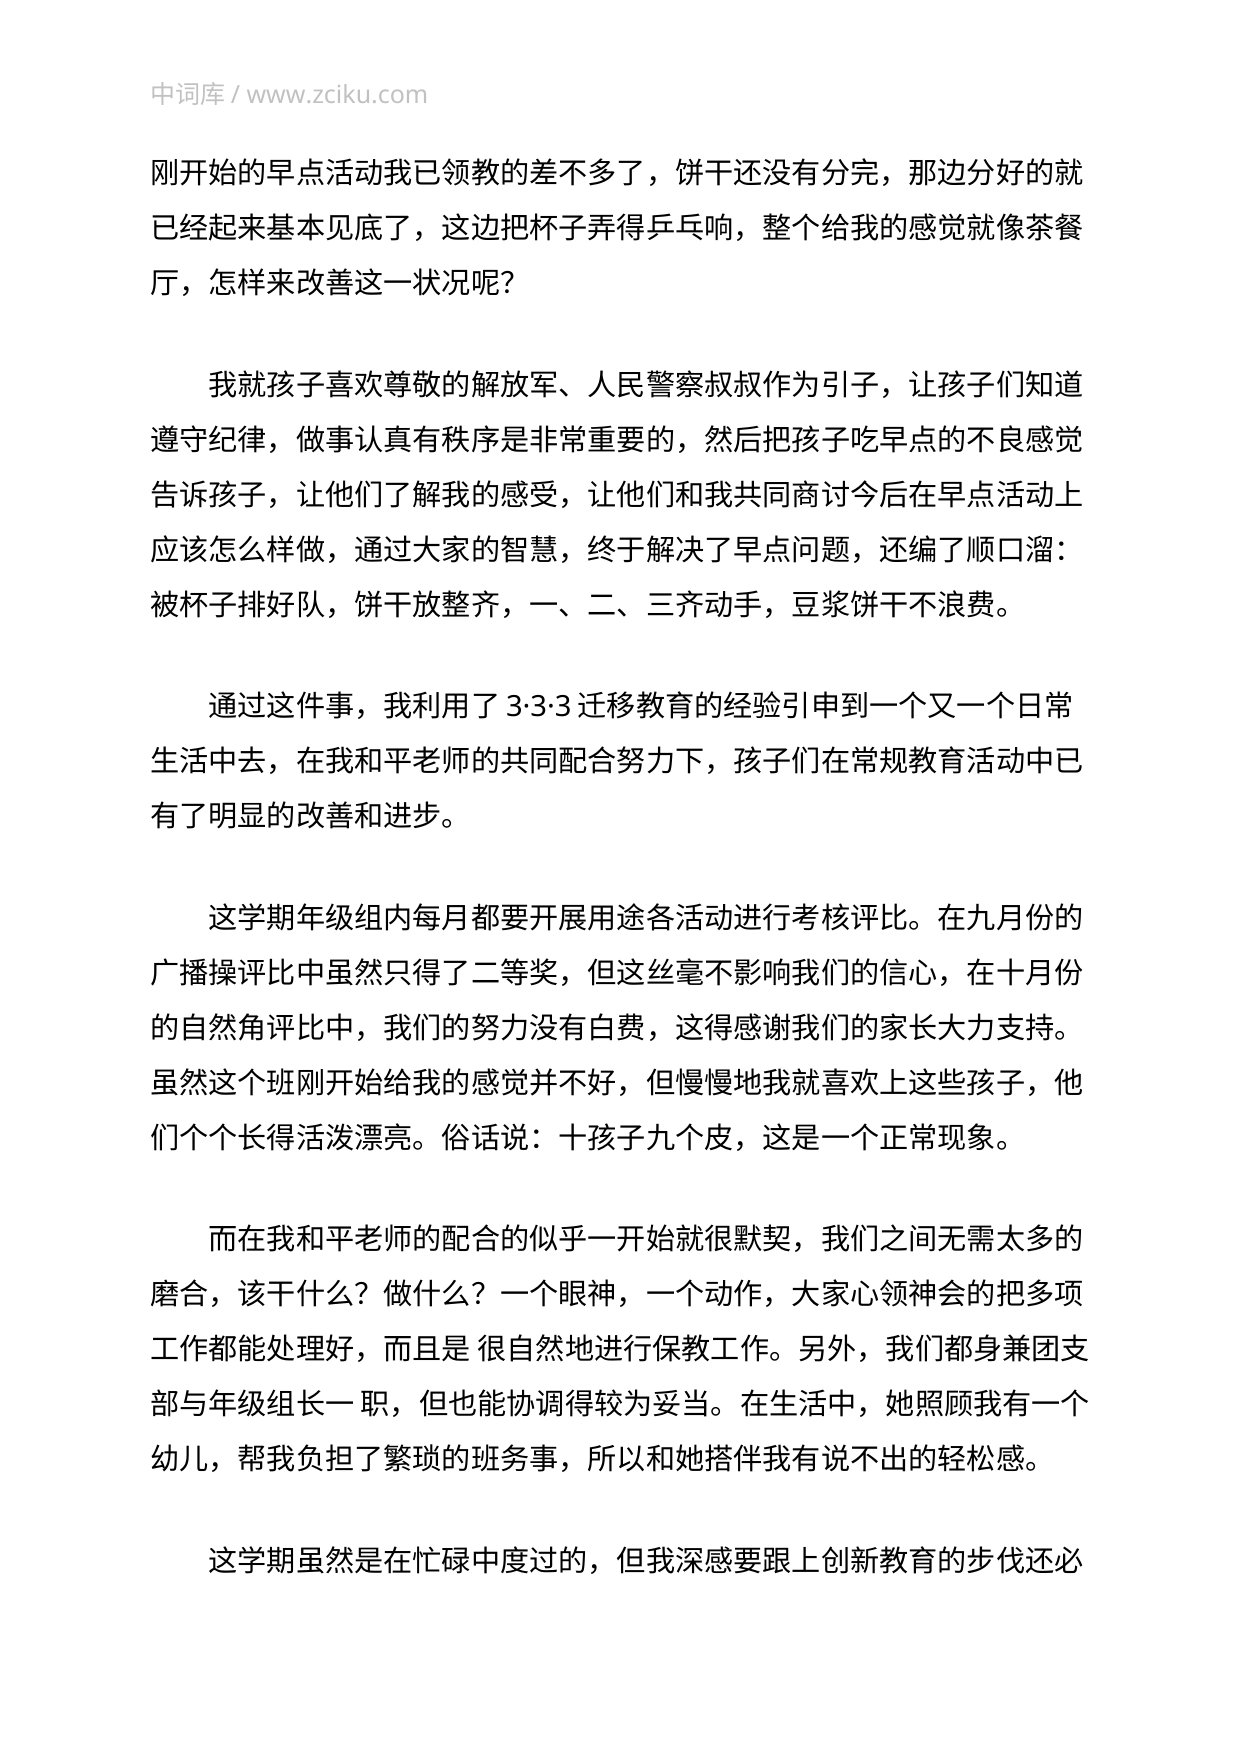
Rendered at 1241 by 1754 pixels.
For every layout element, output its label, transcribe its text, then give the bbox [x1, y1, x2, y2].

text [150, 1537, 1090, 1579]
text 而在我和平老师的配合的似乎一开始就很默契，我们之间无需太多的磨合，该干什么？做什么？一个眼神，一个动作，大家心领神会的把多项工作都能处理好，而且是 很自然地进行保教工作。另外，我们都身兼团支部与年级组长一 职，但也能协调得较为妥当。在生活中，她照顾我有一个幼儿，帮我负担了繁琐的班务事，所以和她搭伴我有说不出的轻松感。 [150, 1216, 1090, 1478]
text 我就孩子喜欢尊敬的解放军、人民警察叔叔作为引子，让孩子们知道遵守纪律，做事认真有秩序是非常重要的，然后把孩子吃早点的不良感觉告诉孩子，让他们了解我的感受，让他们和我共同商讨今后在早点活动上应该怎么样做，通过大家的智慧，终于解决了早点问题，还编了顺口溜：被杯子排好队，饼干放整齐，一、二、三齐动手，豆浆饼干不浪费。 [150, 362, 1090, 623]
text 通过这件事，我利用了3·3·3迁移教育的经验引申到一个又一个日常生活中去，在我和平老师的共同配合努力下，孩子们在常规教育活动中已有了明显的改善和进步。 [150, 683, 1090, 835]
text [150, 150, 1090, 302]
text 这学期年级组内每月都要开展用途各活动进行考核评比。在九月份的广播操评比中虽然只得了二等奖，但这丝毫不影响我们的信心，在十月份的自然角评比中，我们的努力没有白费，这得感谢我们的家长大力支持。虽然这个班刚开始给我的感觉并不好，但慢慢地我就喜欢上这些孩子，他们个个长得活泼漂亮。俗话说：十孩子九个皮，这是一个正常现象。 [150, 894, 1090, 1156]
